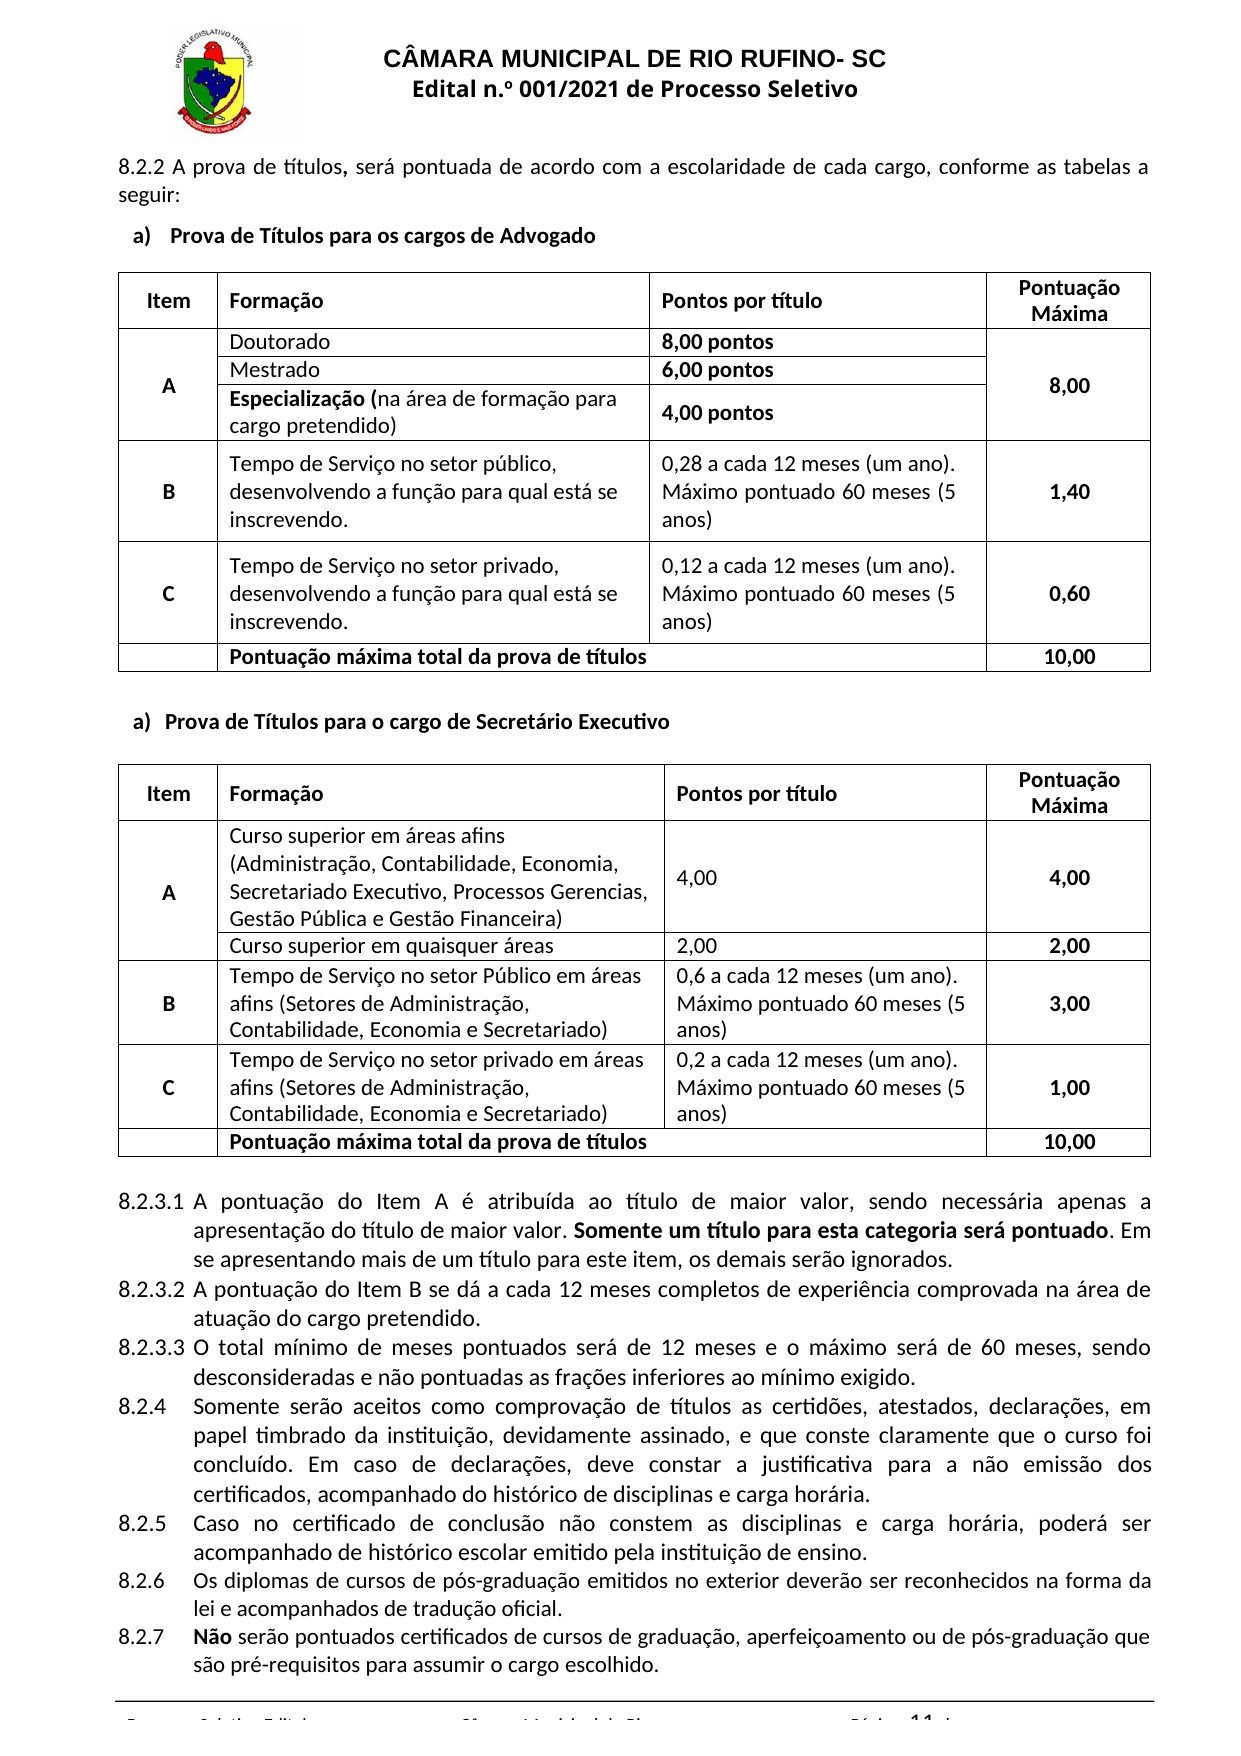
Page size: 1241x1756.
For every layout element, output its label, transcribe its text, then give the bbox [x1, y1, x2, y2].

list Os diplomas de cursos de pós-graduação emitidos no exterior deverão ser reconhecidos na forma da lei e acompanhados de tradução oficial. [118, 1566, 1152, 1622]
table_header Formação [218, 273, 649, 327]
table_cell 4,00 pontos [650, 385, 986, 439]
table_cell 4,00 [987, 821, 1150, 932]
table_cell Mestrado [218, 357, 649, 383]
table_cell A [119, 821, 217, 960]
table_header Pontuação Máxima [987, 765, 1150, 820]
table_cell 0,12 a cada 12 meses (um ano). Máximo pontuado 60 meses (5 anos) [650, 542, 986, 643]
table_header Item [119, 765, 217, 820]
table_cell 0,60 [987, 542, 1150, 643]
table_cell B [119, 961, 217, 1044]
list Não serão pontuados certificados de cursos de graduação, aperfeiçoamento ou de pós-graduação que são pré-requisitos para assumir o cargo escolhido. [118, 1622, 1152, 1678]
table_cell 0,28 a cada 12 meses (um ano). Máximo pontuado 60 meses (5 anos) [650, 441, 986, 541]
table_cell [119, 1129, 217, 1156]
subtitle A pontuação do Item A é atribuída ao título de maior valor, sendo necessária apenas a apresentação do título de maior valor. Somente um título para esta categoria será pontuado. Em se apresentando mais de um título para este item, os demais serão ignorados. [118, 1186, 1152, 1274]
table_cell 10,00 [987, 1129, 1150, 1156]
picture [171, 23, 300, 143]
list A prova de títulos, será pontuada de acordo com a escolaridade de cada cargo, conforme as tabelas a seguir: [118, 152, 1152, 208]
table_cell Curso superior em quaisquer áreas [218, 933, 664, 960]
table_cell 6,00 pontos [650, 357, 986, 383]
text a) Prova de Títulos para o cargo de Secretário Executivo [133, 707, 1211, 735]
table_cell 3,00 [987, 961, 1150, 1044]
table_cell 10,00 [987, 644, 1150, 671]
table_cell Tempo de Serviço no setor privado em áreas afins (Setores de Administração, Contabilidade, Economia e Secretariado) [218, 1045, 664, 1128]
list A pontuação do Item B se dá a cada 12 meses completos de experiência comprovada na área de atuação do cargo pretendido. [118, 1274, 1152, 1332]
table_cell [119, 644, 217, 671]
table_header Formação [218, 765, 664, 820]
subtitle Caso no certificado de conclusão não constem as disciplinas e carga horária, poderá ser acompanhado de histórico escolar emitido pela instituição de ensino. [118, 1508, 1152, 1566]
table_cell 1,40 [987, 441, 1150, 541]
table_cell Pontuação máxima total da prova de títulos [218, 1129, 986, 1156]
table_cell Tempo de Serviço no setor público, desenvolvendo a função para qual está se inscrevendo. [218, 441, 649, 541]
table_cell C [119, 542, 217, 643]
table_cell 1,00 [987, 1045, 1150, 1128]
table_cell 8,00 [987, 329, 1150, 439]
table_cell 2,00 [665, 933, 986, 960]
table_cell 4,00 [665, 821, 986, 932]
table_cell Pontuação máxima total da prova de títulos [218, 644, 986, 671]
table_cell Doutorado [218, 329, 649, 356]
table_header Pontos por título [650, 273, 986, 327]
table_cell 0,2 a cada 12 meses (um ano). Máximo pontuado 60 meses (5 anos) [665, 1045, 986, 1128]
subtitle O total mínimo de meses pontuados será de 12 meses e o máximo será de 60 meses, sendo desconsideradas e não pontuadas as frações inferiores ao mínimo exigido. [118, 1332, 1152, 1391]
table_header Item [119, 273, 217, 327]
table_cell A [119, 329, 217, 439]
table_header Pontuação Máxima [987, 273, 1150, 327]
list Somente serão aceitos como comprovação de títulos as certidões, atestados, declarações, em papel timbrado da instituição, devidamente assinado, e que conste claramente que o curso foi concluído. Em caso de declarações, deve constar a justificativa para a não emissão dos certificados, acompanhado do histórico de disciplinas e carga horária. [118, 1391, 1152, 1508]
table_cell B [119, 441, 217, 541]
table_cell 0,6 a cada 12 meses (um ano). Máximo pontuado 60 meses (5 anos) [665, 961, 986, 1044]
table_cell C [119, 1045, 217, 1128]
table_cell Tempo de Serviço no setor Público em áreas afins (Setores de Administração, Contabilidade, Economia e Secretariado) [218, 961, 664, 1044]
table_header Pontos por título [665, 765, 986, 820]
table_cell Tempo de Serviço no setor privado, desenvolvendo a função para qual está se inscrevendo. [218, 542, 649, 643]
table_cell Curso superior em áreas afins (Administração, Contabilidade, Economia, Secretariado Executivo, Processos Gerencias, Gestão Pública e Gestão Financeira) [218, 821, 664, 932]
subtitle Prova de Títulos para os cargos de Advogado [133, 221, 1211, 249]
table_cell 8,00 pontos [650, 329, 986, 356]
table_cell Especialização (na área de formação para cargo pretendido) [218, 385, 649, 439]
table_cell 2,00 [987, 933, 1150, 960]
